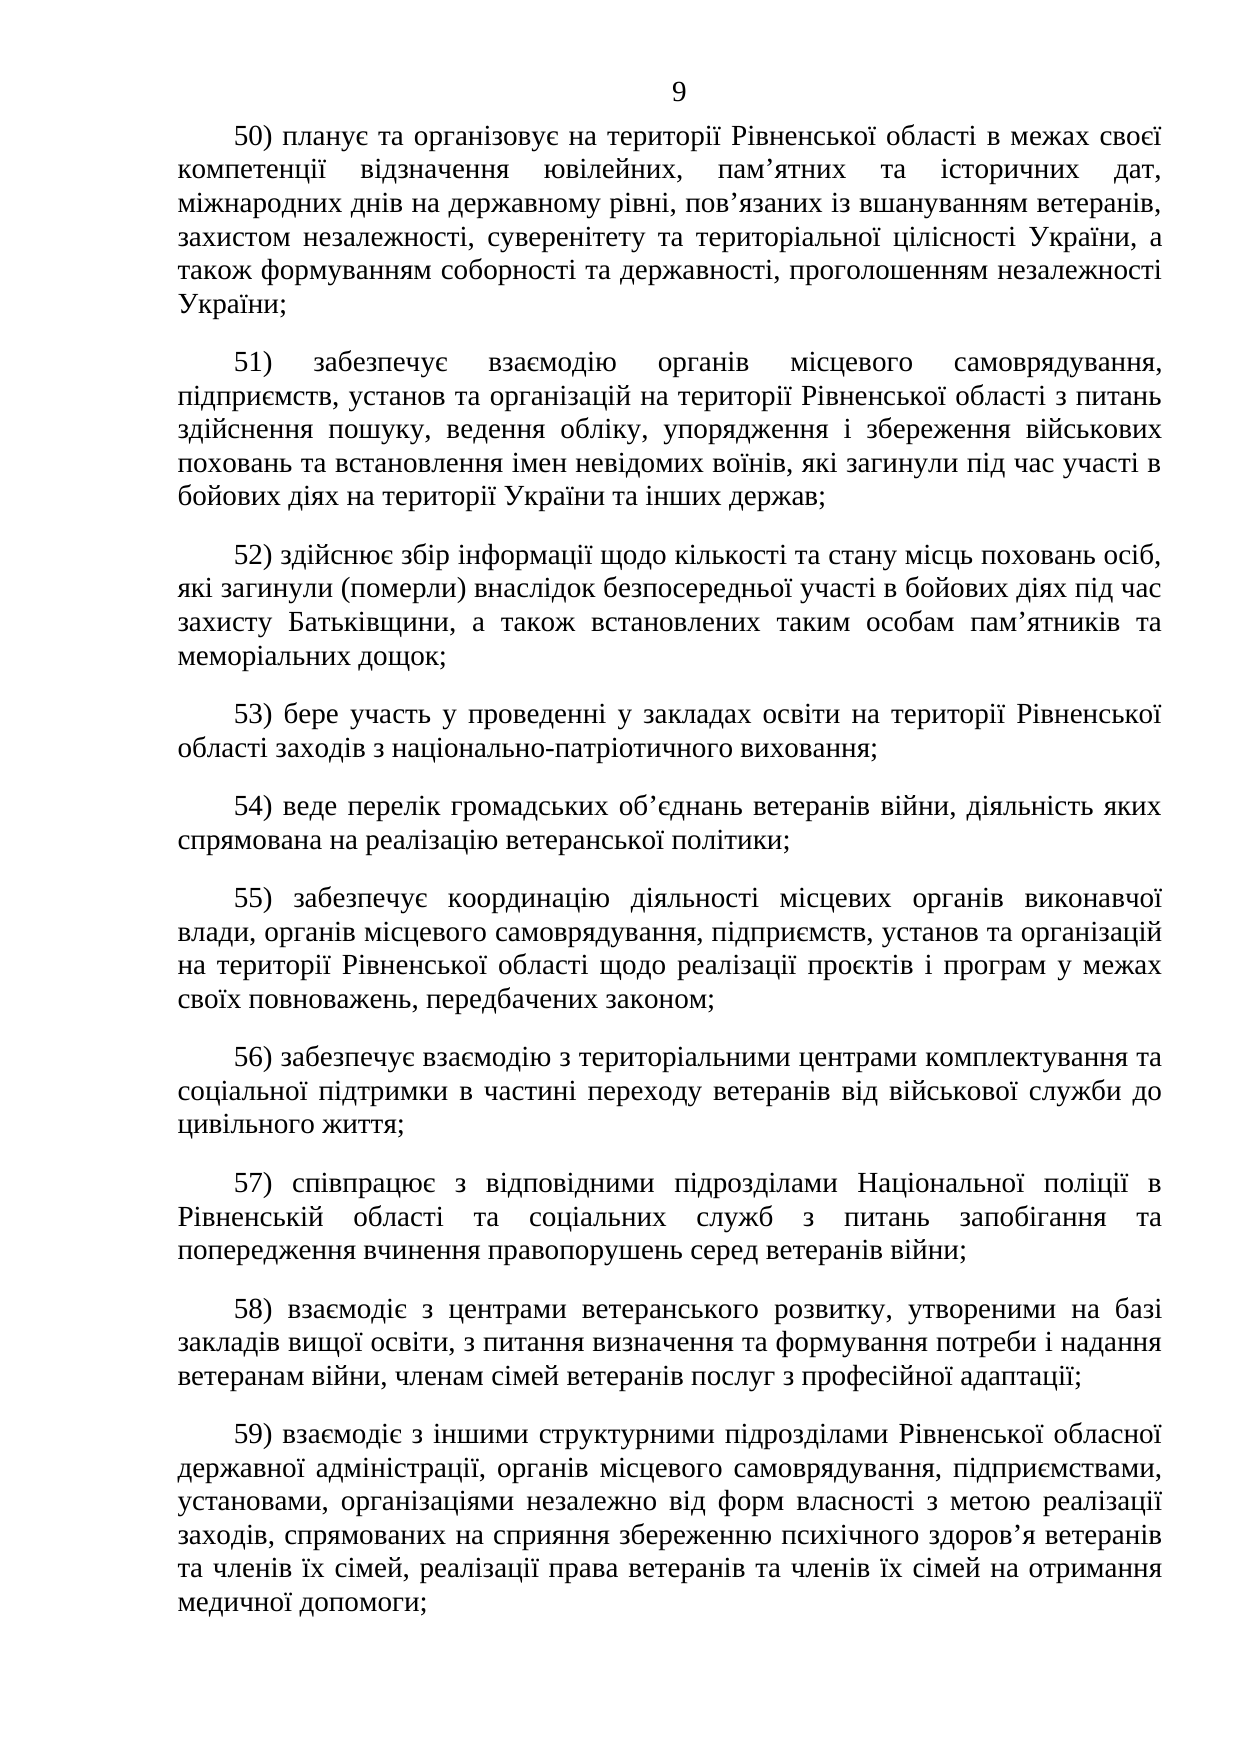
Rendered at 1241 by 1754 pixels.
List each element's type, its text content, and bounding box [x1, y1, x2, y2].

text 54) веде перелік громадських об’єднань ветеранів війни, діяльність яких спрямована на реалізацію ветеранської політики; [177, 788, 1163, 855]
text 52) здійснює збір інформації щодо кількості та стану місць поховань осіб, які загинули (померли) внаслідок безпосередньої участі в бойових діях під час захисту Батьківщини, а також встановлених таким особам пам’ятників та меморіальних дощок; [177, 537, 1163, 671]
text 53) бере участь у проведенні у закладах освіти на території Рівненської області заходів з національно-патріотичного виховання; [177, 696, 1163, 763]
text 58) взаємодіє з центрами ветеранського розвитку, утвореними на базі закладів вищої освіти, з питання визначення та формування потреби і надання ветеранам війни, членам сімей ветеранів послуг з професійної адаптації; [177, 1291, 1163, 1391]
text 51) забезпечує взаємодію органів місцевого самоврядування, підприємств, установ та організацій на території Рівненської області з питань здійснення пошуку, ведення обліку, упорядження і збереження військових поховань та встановлення імен невідомих воїнів, які загинули під час участі в бойових діях на території України та інших держав; [177, 344, 1163, 512]
text 56) забезпечує взаємодію з територіальними центрами комплектування та соціальної підтримки в частині переходу ветеранів від військової служби до цивільного життя; [177, 1039, 1163, 1140]
text 55) забезпечує координацію діяльності місцевих органів виконавчої влади, органів місцевого самоврядування, підприємств, установ та організацій на території Рівненської області щодо реалізації проєктів і програм у межах своїх повноважень, передбачених законом; [177, 880, 1163, 1014]
text 59) взаємодіє з іншими структурними підрозділами Рівненської обласної державної адміністрації, органів місцевого самоврядування, підприємствами, установами, організаціями незалежно від форм власності з метою реалізації заходів, спрямованих на сприяння збереженню психічного здоров’я ветеранів та членів їх сімей, реалізації права ветеранів та членів їх сімей на отримання медичної допомоги; [177, 1416, 1163, 1618]
text 50) планує та організовує на території Рівненської області в межах своєї компетенції відзначення ювілейних, пам’ятних та історичних дат, міжнародних днів на державному рівні, пов’язаних із вшануванням ветеранів, захистом незалежності, суверенітету та територіальної цілісності України, а також формуванням соборності та державності, проголошенням незалежності України; [177, 118, 1163, 319]
text 57) співпрацює з відповідними підрозділами Національної поліції в Рівненській області та соціальних служб з питань запобігання та попередження вчинення правопорушень серед ветеранів війни; [177, 1165, 1163, 1266]
